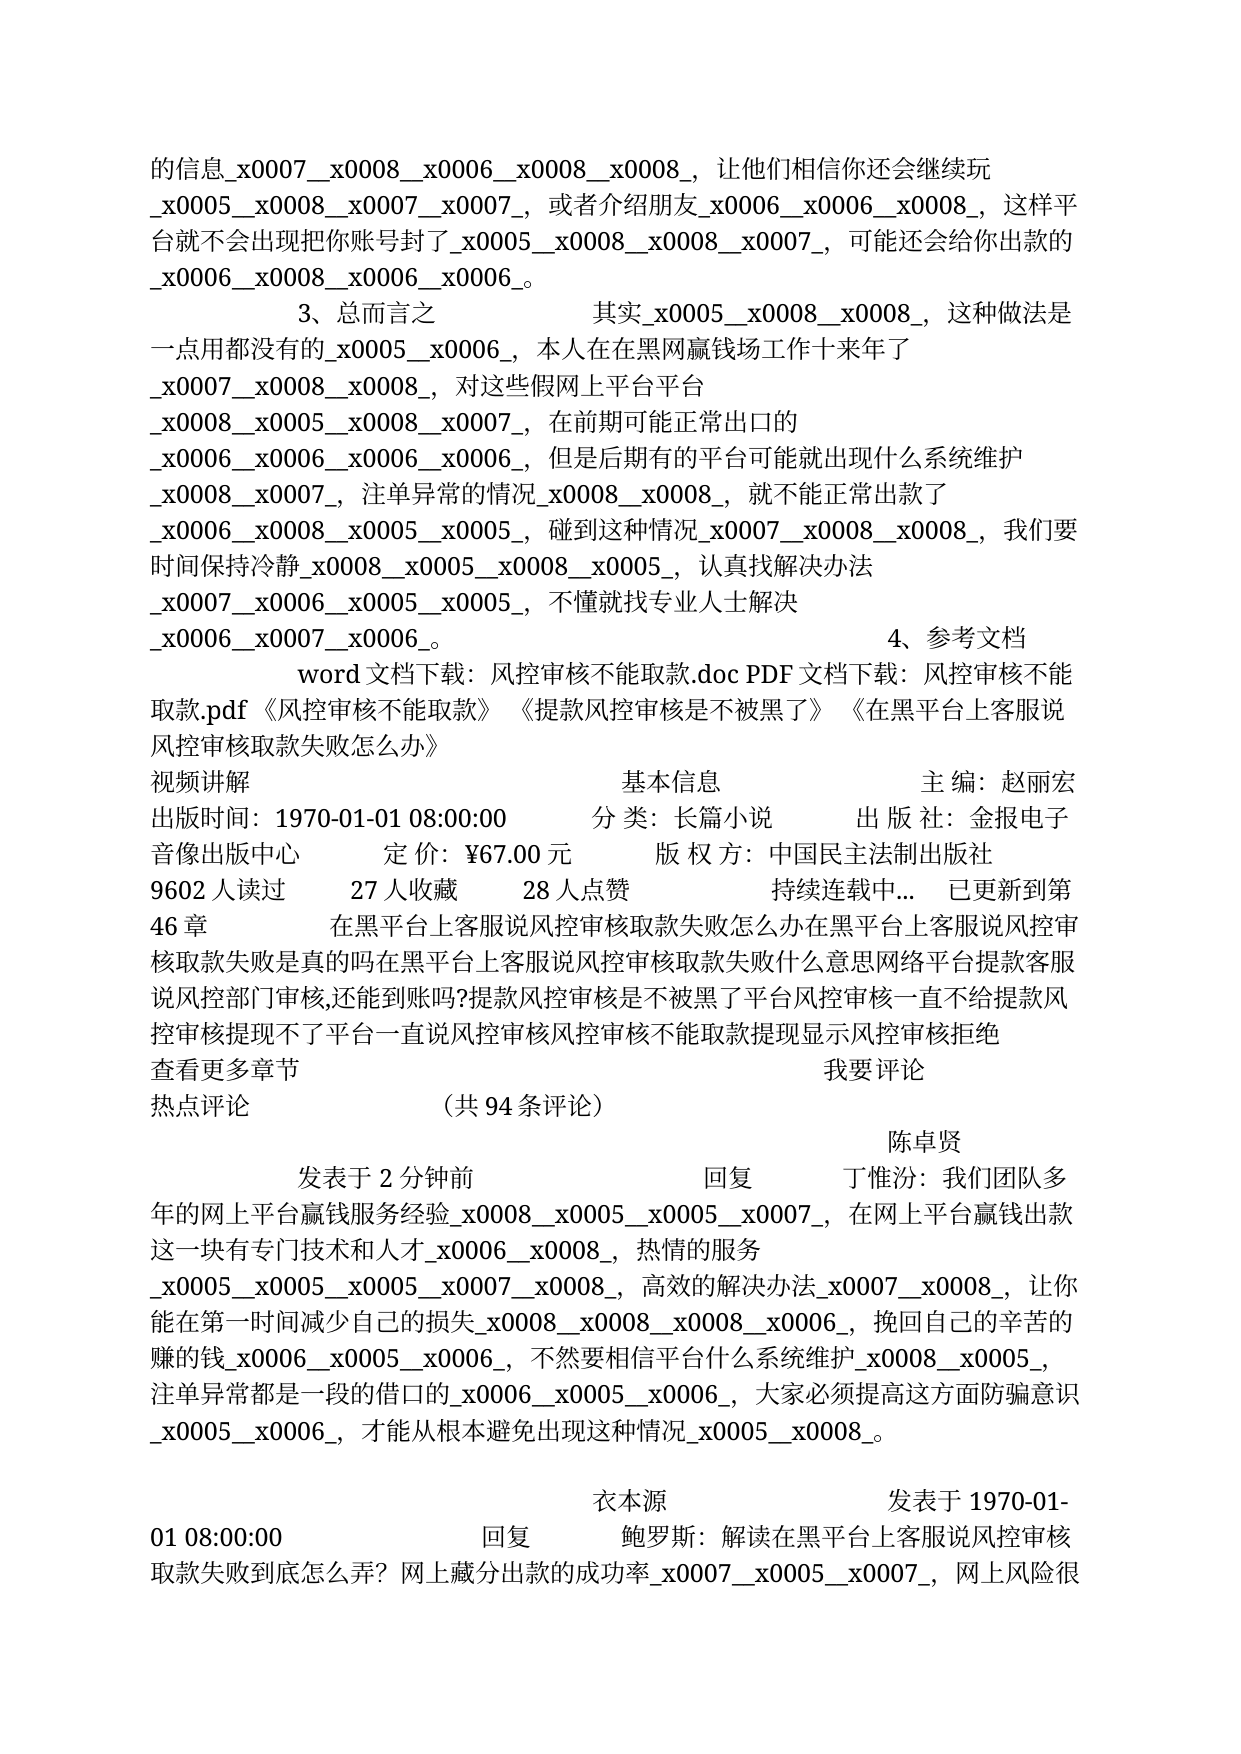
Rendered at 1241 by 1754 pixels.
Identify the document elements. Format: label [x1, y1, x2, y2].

text [150, 150, 1090, 1589]
